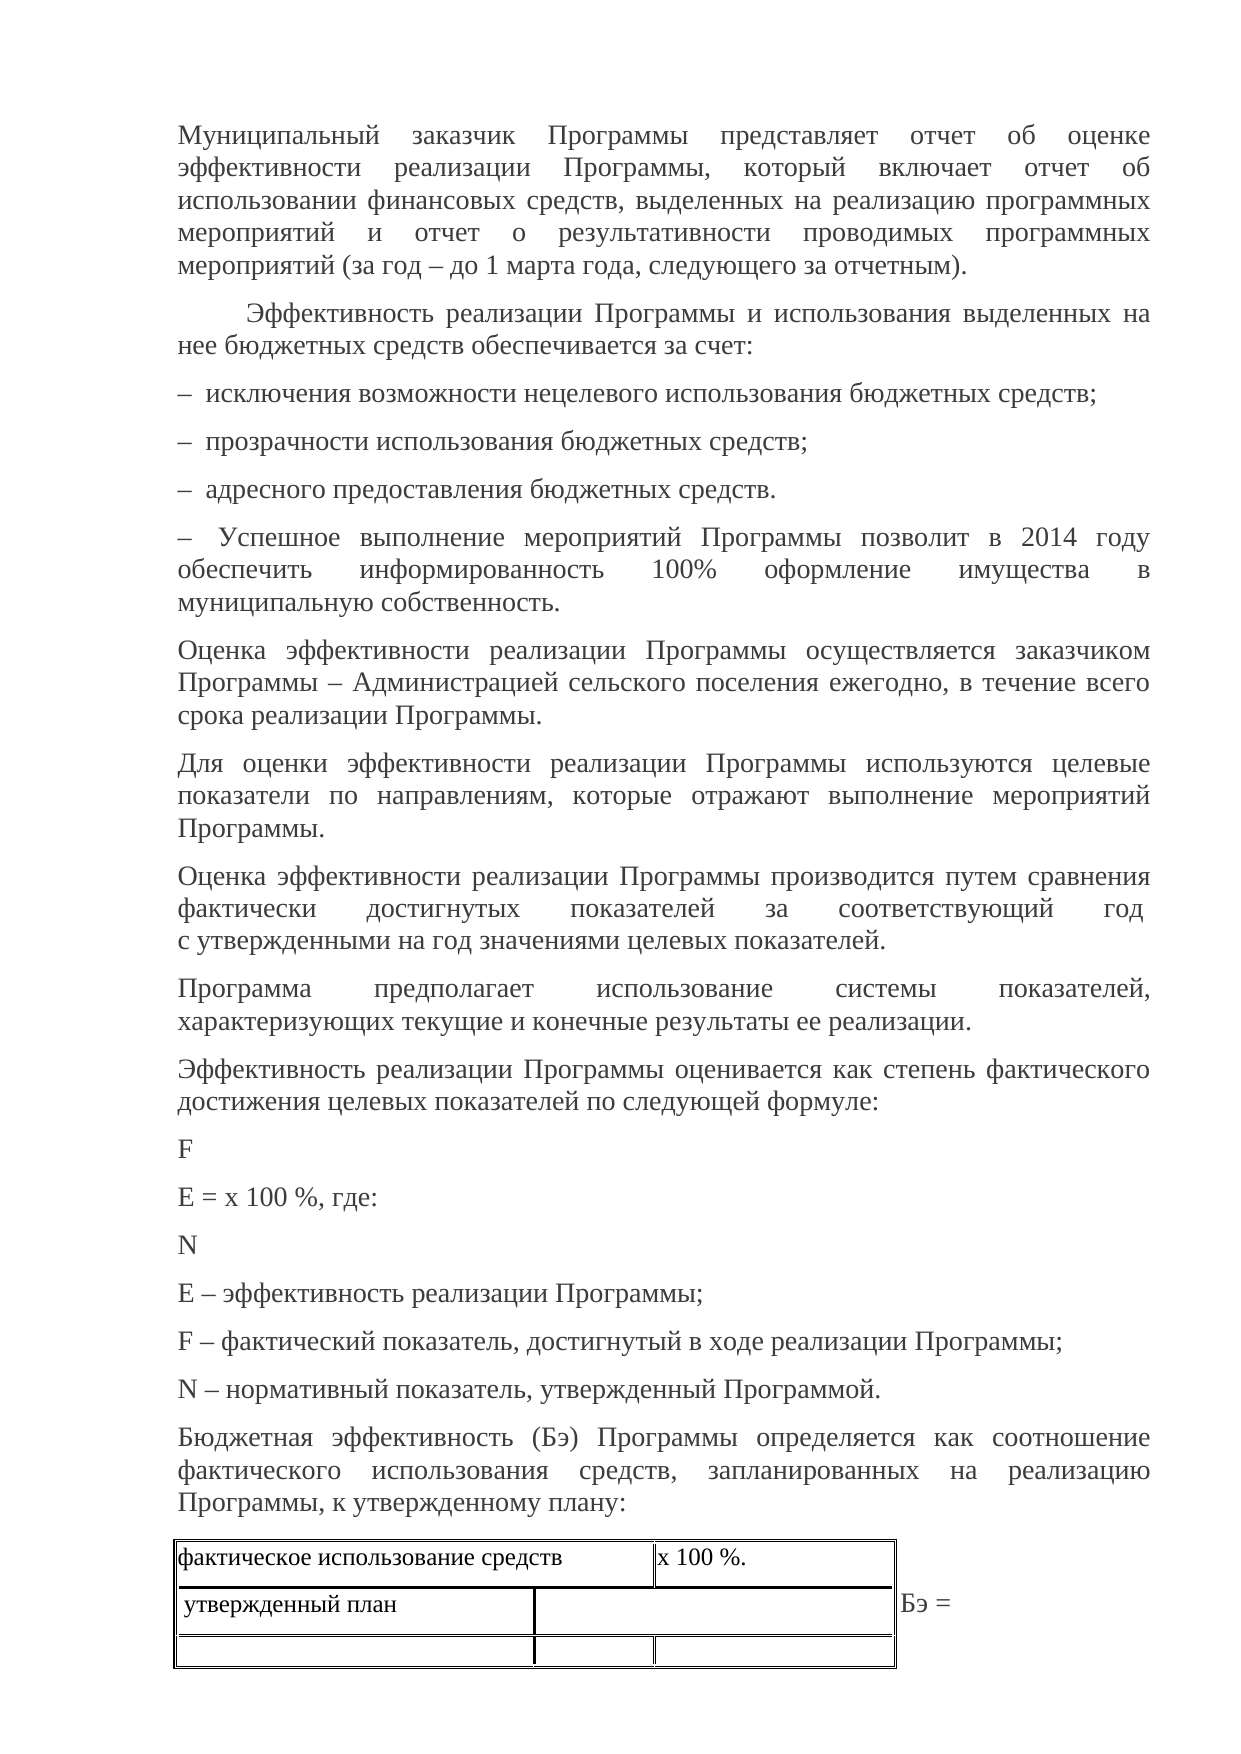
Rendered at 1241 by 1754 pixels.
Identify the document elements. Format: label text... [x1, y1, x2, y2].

text Оценка эффективности реализации Программы производится путем сравнения фактически достигнутых показателей за соответствующий год с утвержденными на год значениями целевых показателей. [177, 859, 1152, 956]
table_header х 100 %. [655, 1542, 894, 1586]
table_cell [536, 1586, 894, 1634]
text Муниципальный заказчик Программы представляет отчет об оценке эффективности реализации Программы, который включает отчет об использовании финансовых средств, выделенных на реализацию программных мероприятий и отчет о результативности проводимых программных мероприятий (за год – до 1 марта года, следующего за отчетным). [177, 118, 1152, 280]
text – прозрачности использования бюджетных средств; [177, 424, 1152, 457]
text – исключения возможности нецелевого использования бюджетных средств; [177, 376, 1152, 408]
text Оценка эффективности реализации Программы осуществляется заказчиком Программы – Администрацией сельского поселения ежегодно, в течение всего срока реализации Программы. [177, 633, 1152, 730]
table_cell [655, 1634, 895, 1666]
table_cell [534, 1637, 654, 1666]
text Для оценки эффективности реализации Программы используются целевые показатели по направлениям, которые отражают выполнение мероприятий Программы. [177, 746, 1152, 843]
text N [177, 1228, 1152, 1261]
text E = х 100 %, где: [177, 1180, 1152, 1213]
text Эффективность реализации Программы оценивается как степень фактического достижения целевых показателей по следующей формуле: [177, 1052, 1152, 1117]
text N – нормативный показатель, утвержденный Программой. [177, 1372, 1152, 1405]
text Бэ = [897, 1586, 1152, 1619]
table_cell [175, 1634, 534, 1666]
text Бюджетная эффективность (Бэ) Программы определяется как соотношение фактического использования средств, запланированных на реализацию Программы, к утвержденному плану: [177, 1420, 1152, 1518]
text Эффективность реализации Программы и использования выделенных на нее бюджетных средств обеспечивается за счет: [177, 296, 1152, 361]
text – Успешное выполнение мероприятий Программы позволит в 2014 году обеспечить информированность 100% оформление имущества в муниципальную собственность. [177, 520, 1152, 617]
text – адресного предоставления бюджетных средств. [177, 472, 1152, 504]
text Программа предполагает использование системы показателей, характеризующих текущие и конечные результаты ее реализации. [177, 971, 1152, 1036]
table_cell утвержденный план [177, 1586, 533, 1634]
text F – фактический показатель, достигнутый в ходе реализации Программы; [177, 1324, 1152, 1357]
text F [177, 1132, 1152, 1165]
text E – эффективность реализации Программы; [177, 1276, 1152, 1309]
table_header фактическое использование средств [177, 1542, 654, 1586]
